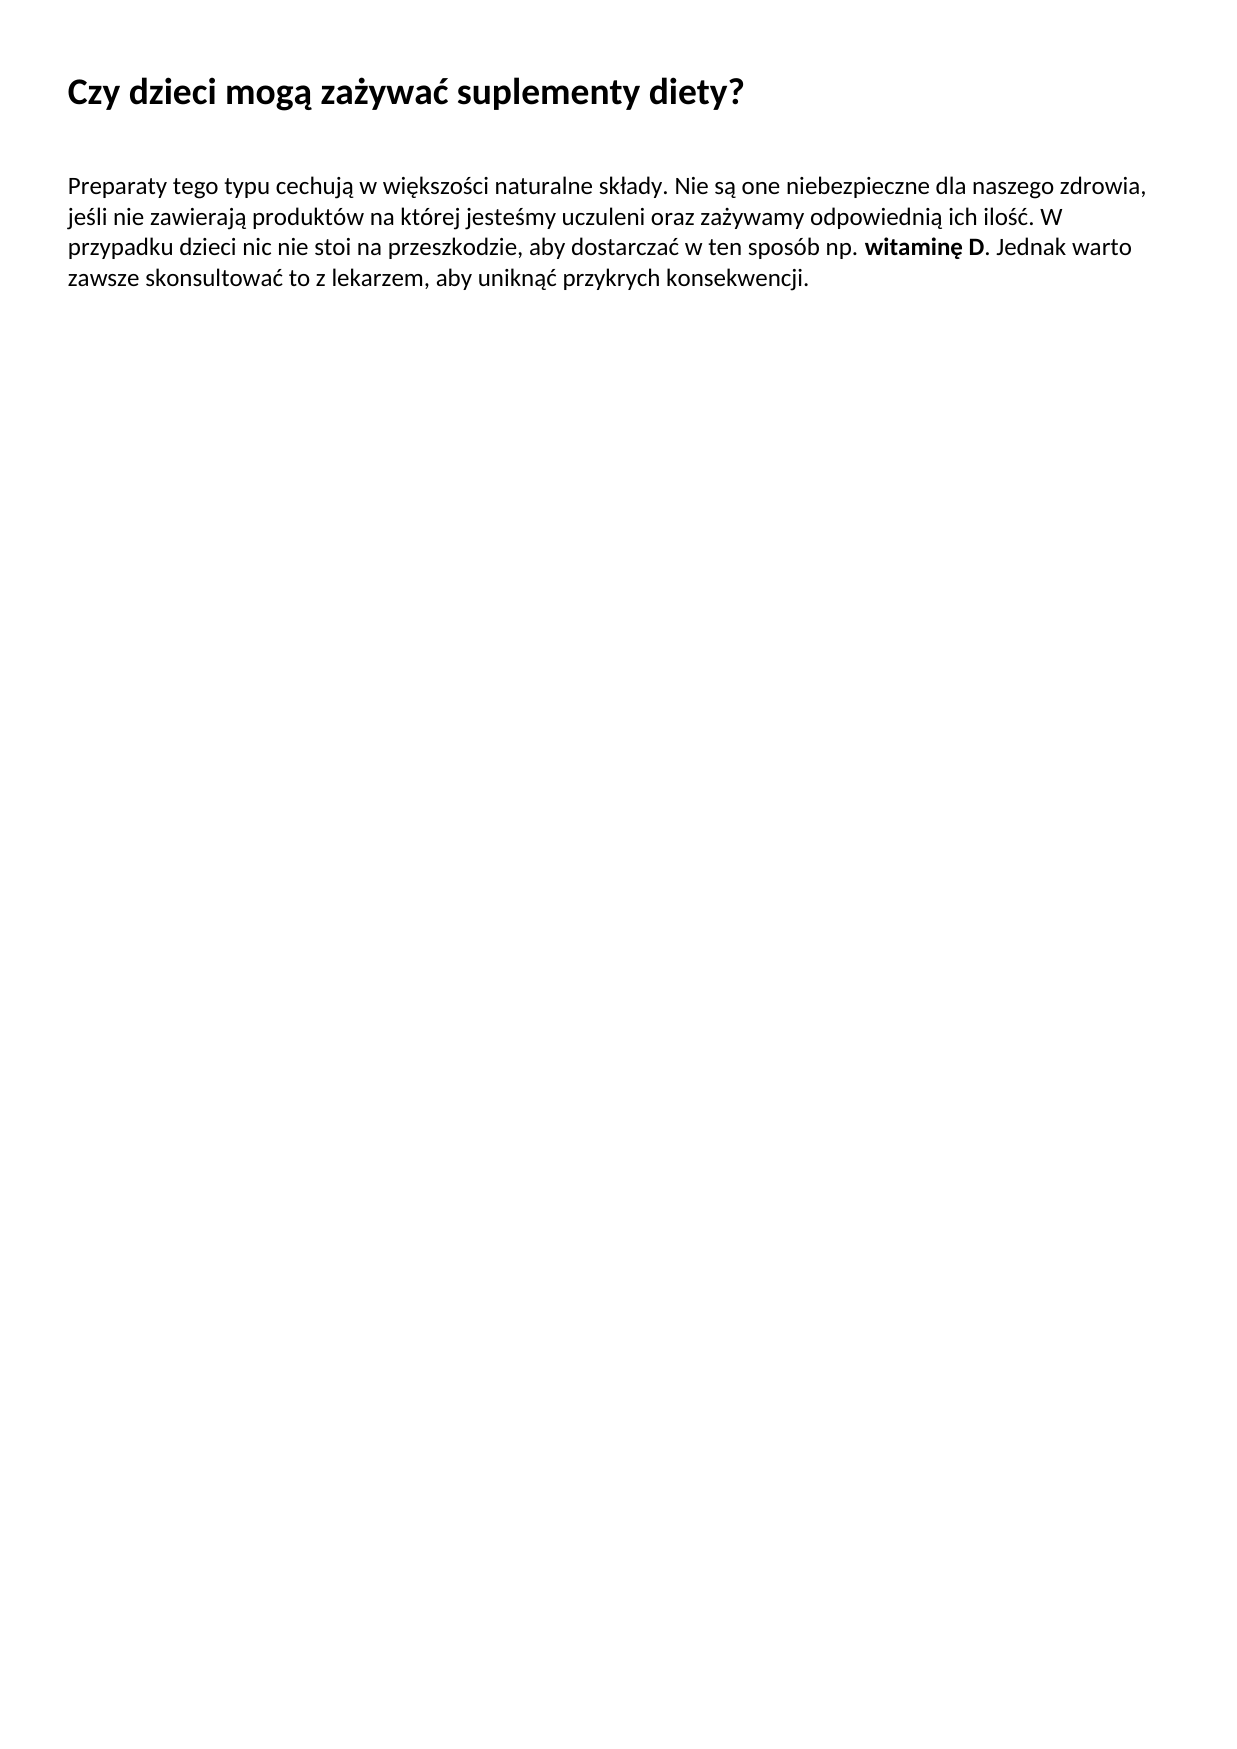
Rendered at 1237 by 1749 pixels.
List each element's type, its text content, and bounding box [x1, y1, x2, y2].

text Preparaty tego typu cechują w większości naturalne składy. Nie są one niebezpieczne dla naszego zdrowia, jeśli nie zawierają produktów na której jesteśmy uczuleni oraz zażywamy odpowiednią ich ilość. W przypadku dzieci nic nie stoi na przeszkodzie, aby dostarczać w ten sposób np. witaminę D. Jednak warto zawsze skonsultować to z lekarzem, aby uniknąć przykrych konsekwencji. [68, 170, 1169, 292]
text Czy dzieci mogą zażywać suplementy diety? [68, 68, 1169, 113]
